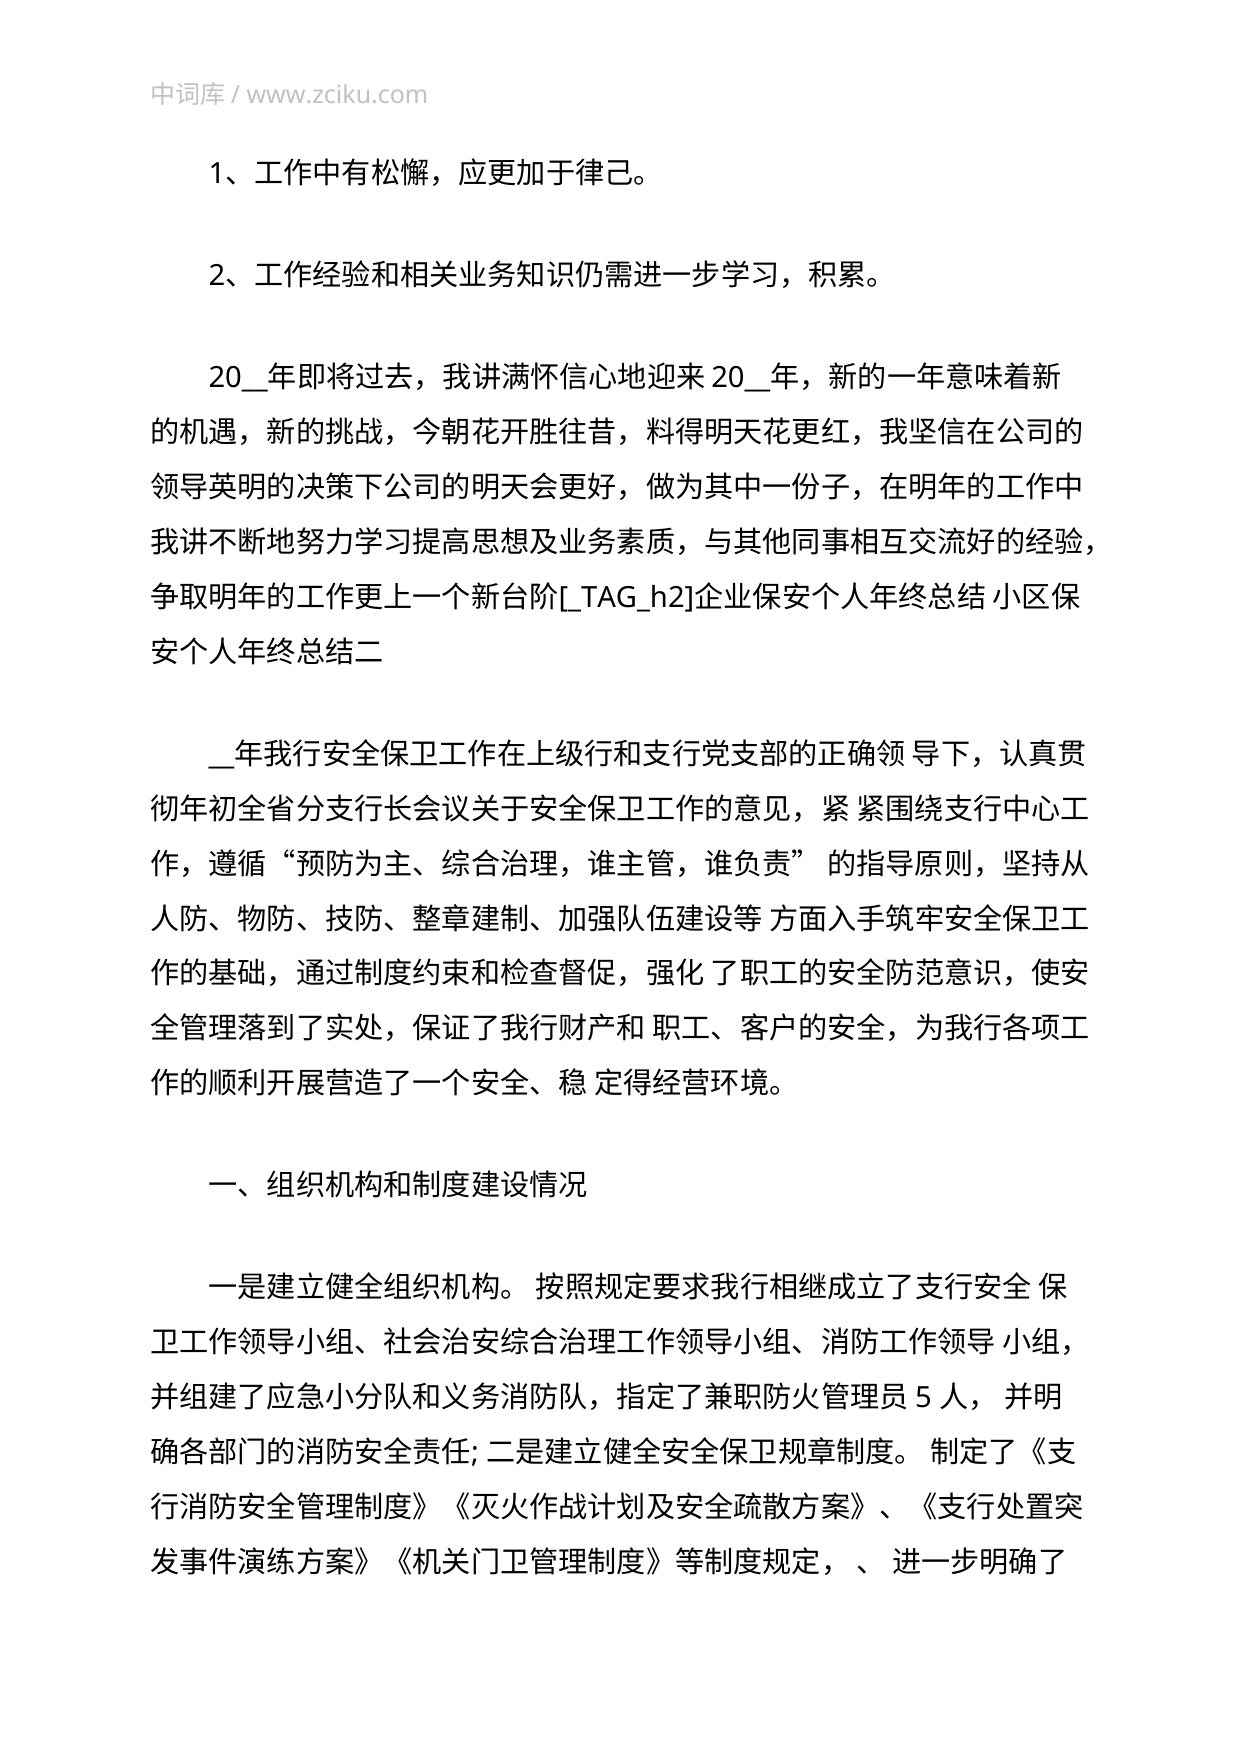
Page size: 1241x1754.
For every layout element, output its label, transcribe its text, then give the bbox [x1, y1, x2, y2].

text __年我行安全保卫工作在上级行和支行党支部的正确领 导下，认真贯彻年初全省分支行长会议关于安全保卫工作的意见，紧 紧围绕支行中心工作，遵循“预防为主、综合治理，谁主管，谁负责” 的指导原则，坚持从人防、物防、技防、整章建制、加强队伍建设等 方面入手筑牢安全保卫工作的基础，通过制度约束和检查督促，强化 了职工的安全防范意识，使安全管理落到了实处，保证了我行财产和 职工、客户的安全，为我行各项工作的顺利开展营造了一个安全、稳 定得经营环境。 [150, 730, 1090, 1102]
text 20__年即将过去，我讲满怀信心地迎来20__年，新的一年意味着新的机遇，新的挑战，今朝花开胜往昔，料得明天花更红，我坚信在公司的领导英明的决策下公司的明天会更好，做为其中一份子，在明年的工作中我讲不断地努力学习提高思想及业务素质，与其他同事相互交流好的经验，争取明年的工作更上一个新台阶[_TAG_h2]企业保安个人年终总结 小区保安个人年终总结二 [150, 354, 1090, 671]
text 2、工作经验和相关业务知识仍需进一步学习，积累。 [150, 252, 1090, 294]
text 1、工作中有松懈，应更加于律己。 [150, 150, 1090, 192]
text 一、组织机构和制度建设情况 [150, 1162, 1090, 1204]
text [150, 1263, 1090, 1580]
